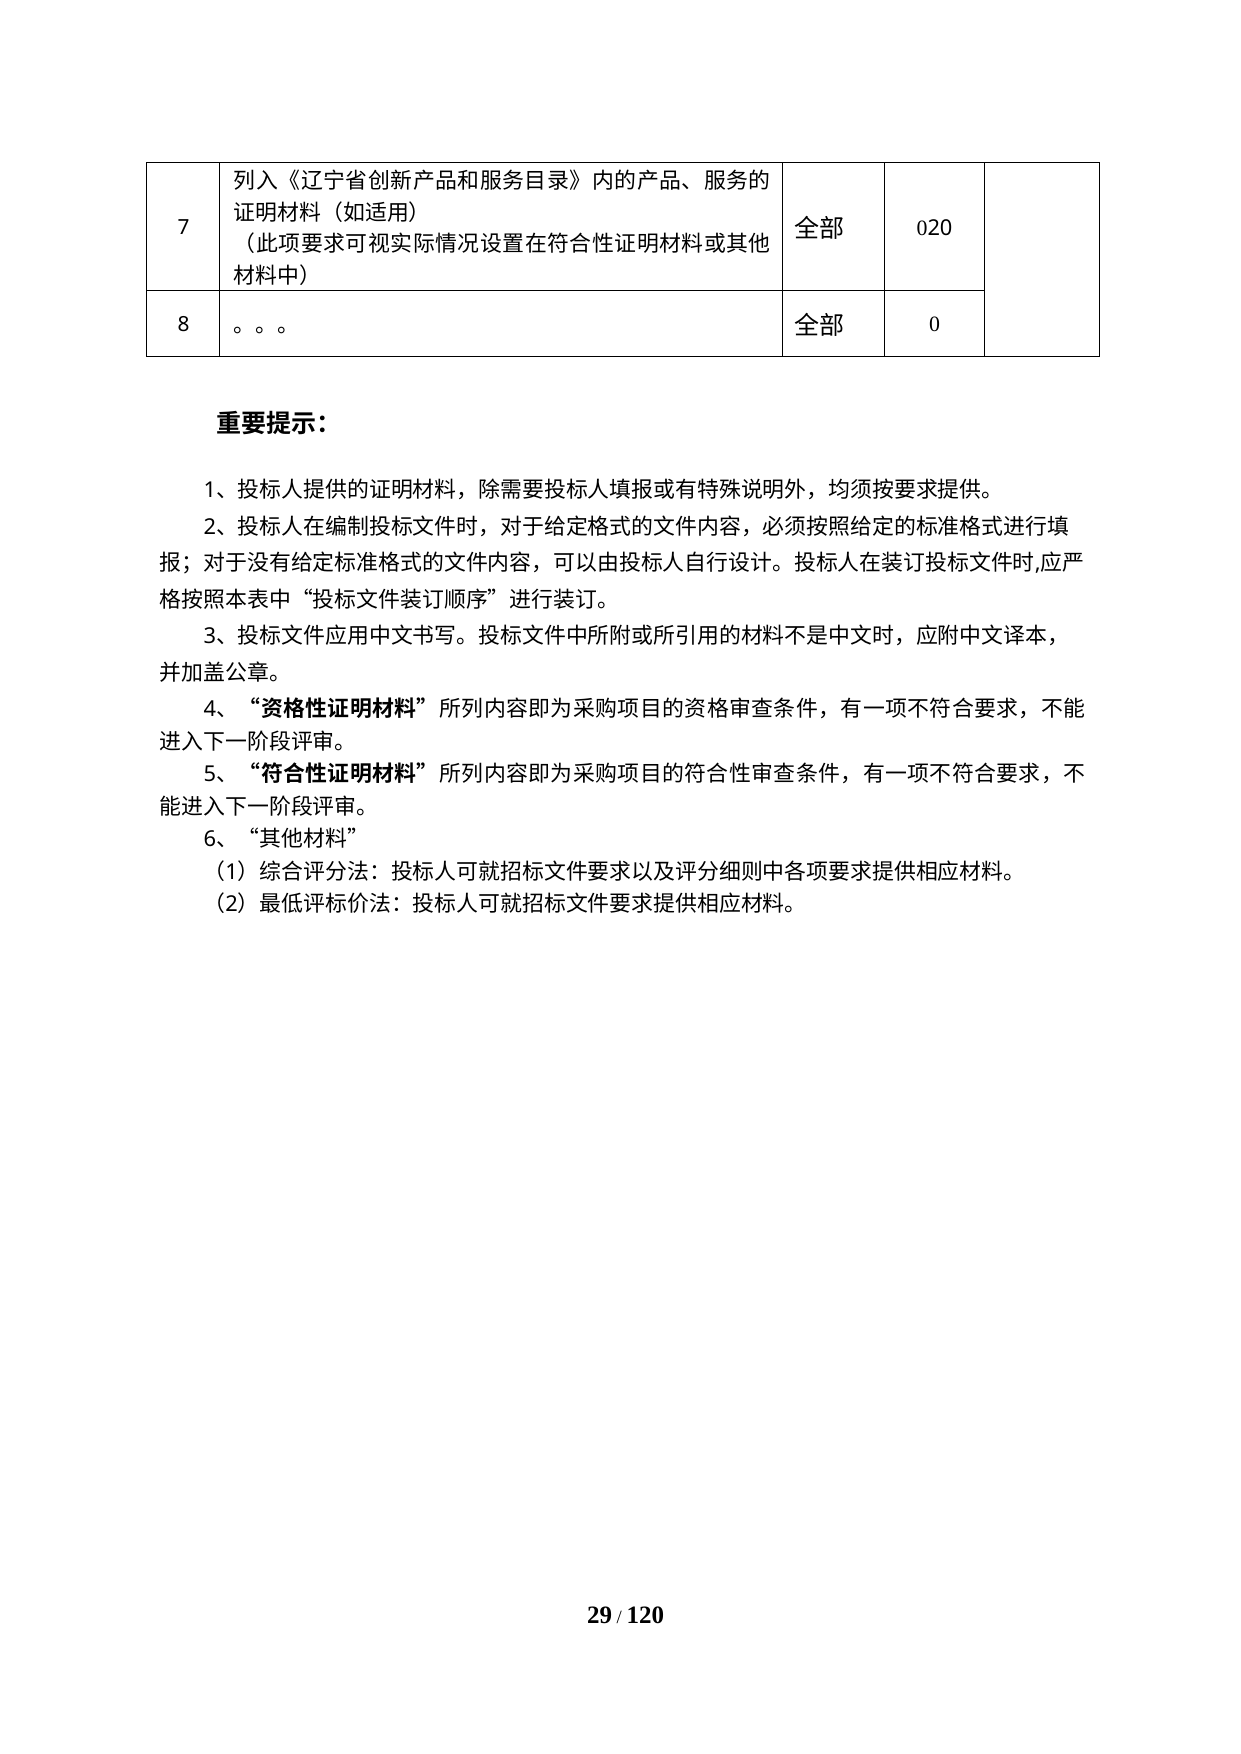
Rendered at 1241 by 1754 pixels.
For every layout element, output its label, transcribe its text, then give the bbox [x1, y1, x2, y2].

text （2）最低评标价法：投标人可就招标文件要求提供相应材料。 [159, 886, 1087, 918]
text 5、“符合性证明材料”所列内容即为采购项目的符合性审查条件，有一项不符合要求，不能进入下一阶段评审。 [159, 756, 1087, 821]
text 1、投标人提供的证明材料，除需要投标人填报或有特殊说明外，均须按要求提供。 [159, 472, 1087, 504]
text 4、“资格性证明材料”所列内容即为采购项目的资格审查条件，有一项不符合要求，不能进入下一阶段评审。 [159, 691, 1087, 756]
text （1）综合评分法：投标人可就招标文件要求以及评分细则中各项要求提供相应材料。 [159, 853, 1087, 886]
text 3、投标文件应用中文书写。投标文件中所附或所引用的材料不是中文时，应附中文译本，并加盖公章。 [159, 618, 1087, 686]
text 6、“其他材料” [159, 821, 1087, 853]
text 2、投标人在编制投标文件时，对于给定格式的文件内容，必须按照给定的标准格式进行填报；对于没有给定标准格式的文件内容，可以由投标人自行设计。投标人在装订投标文件时,应严格按照本表中“投标文件装订顺序”进行装订。 [159, 509, 1087, 613]
text 重要提示： [159, 389, 1087, 454]
